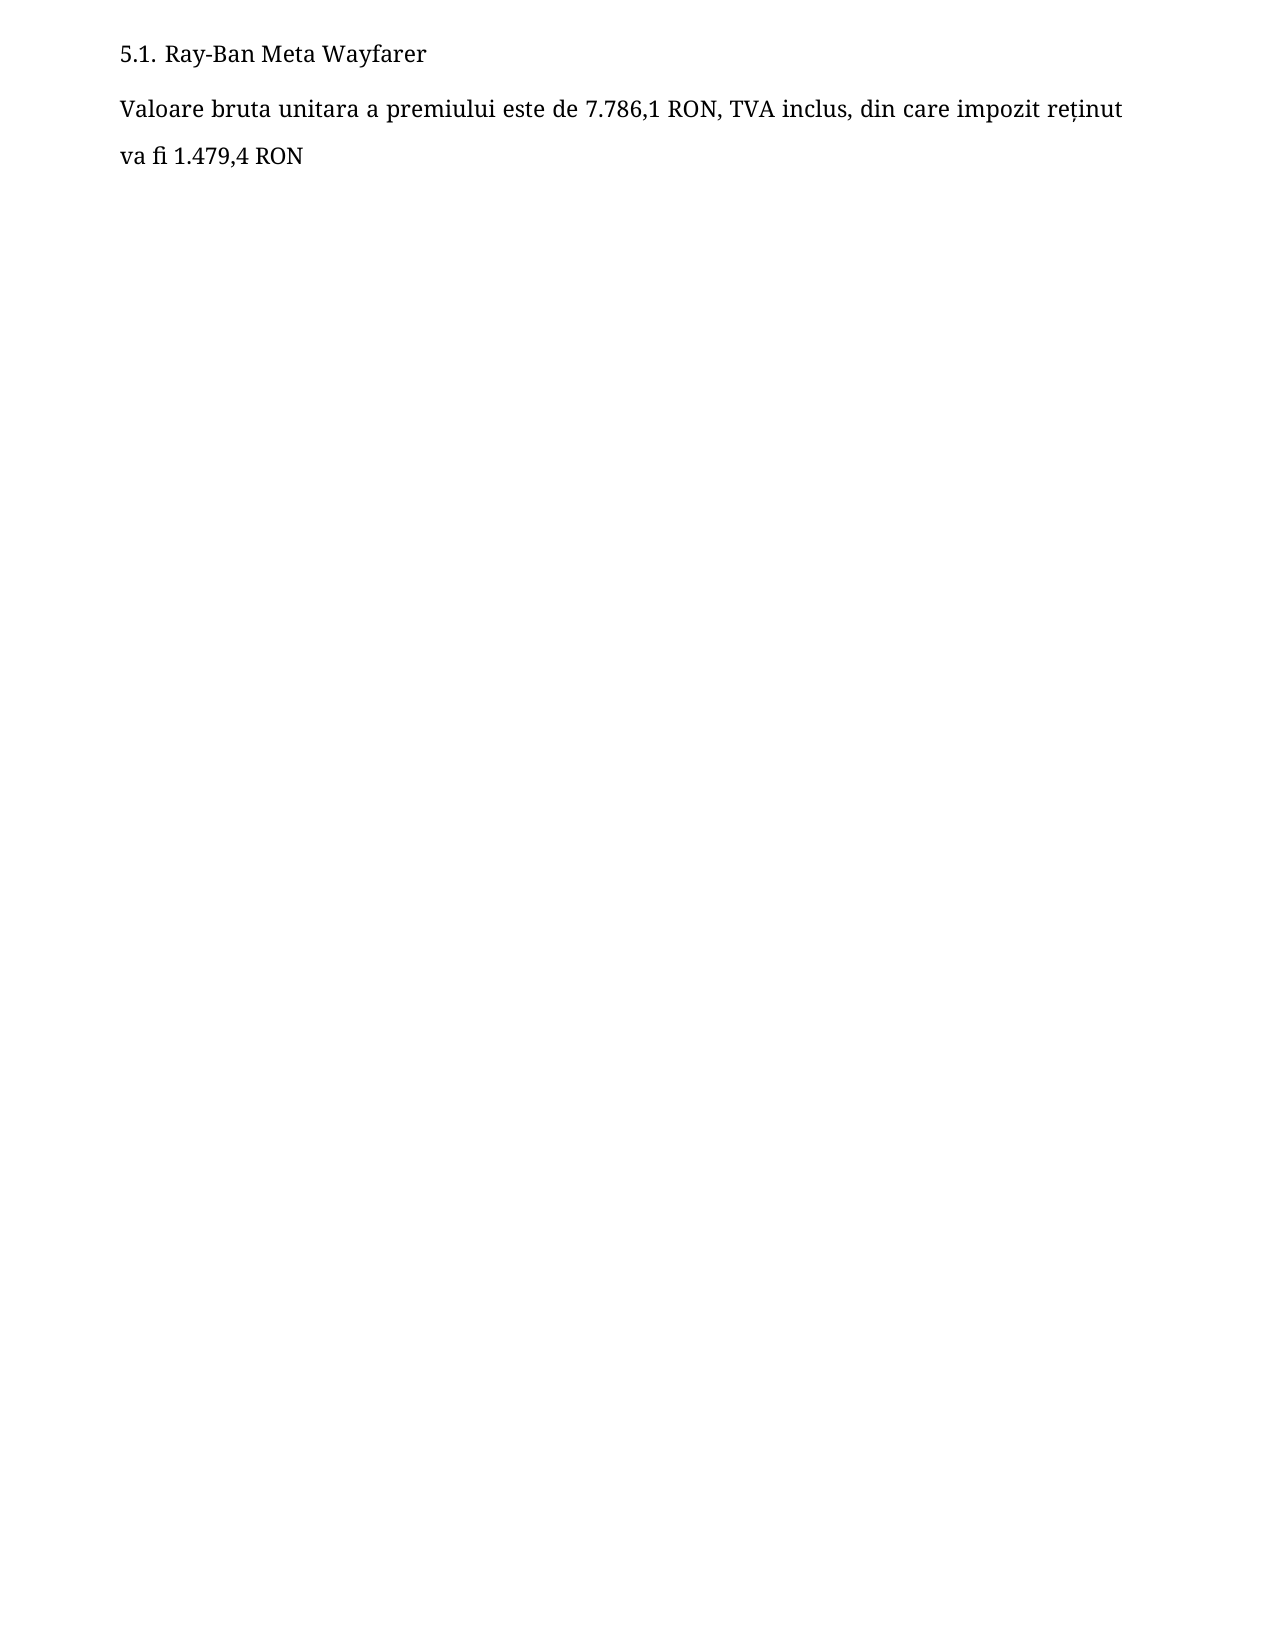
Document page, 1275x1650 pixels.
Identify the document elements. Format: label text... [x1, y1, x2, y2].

text Valoare bruta unitara a premiului este de 7.786,1 RON, TVA inclus, din care impozit reținut va fi 1.479,4 RON [119, 92, 1124, 171]
list Ray-Ban Meta Wayfarer [119, 37, 1135, 69]
